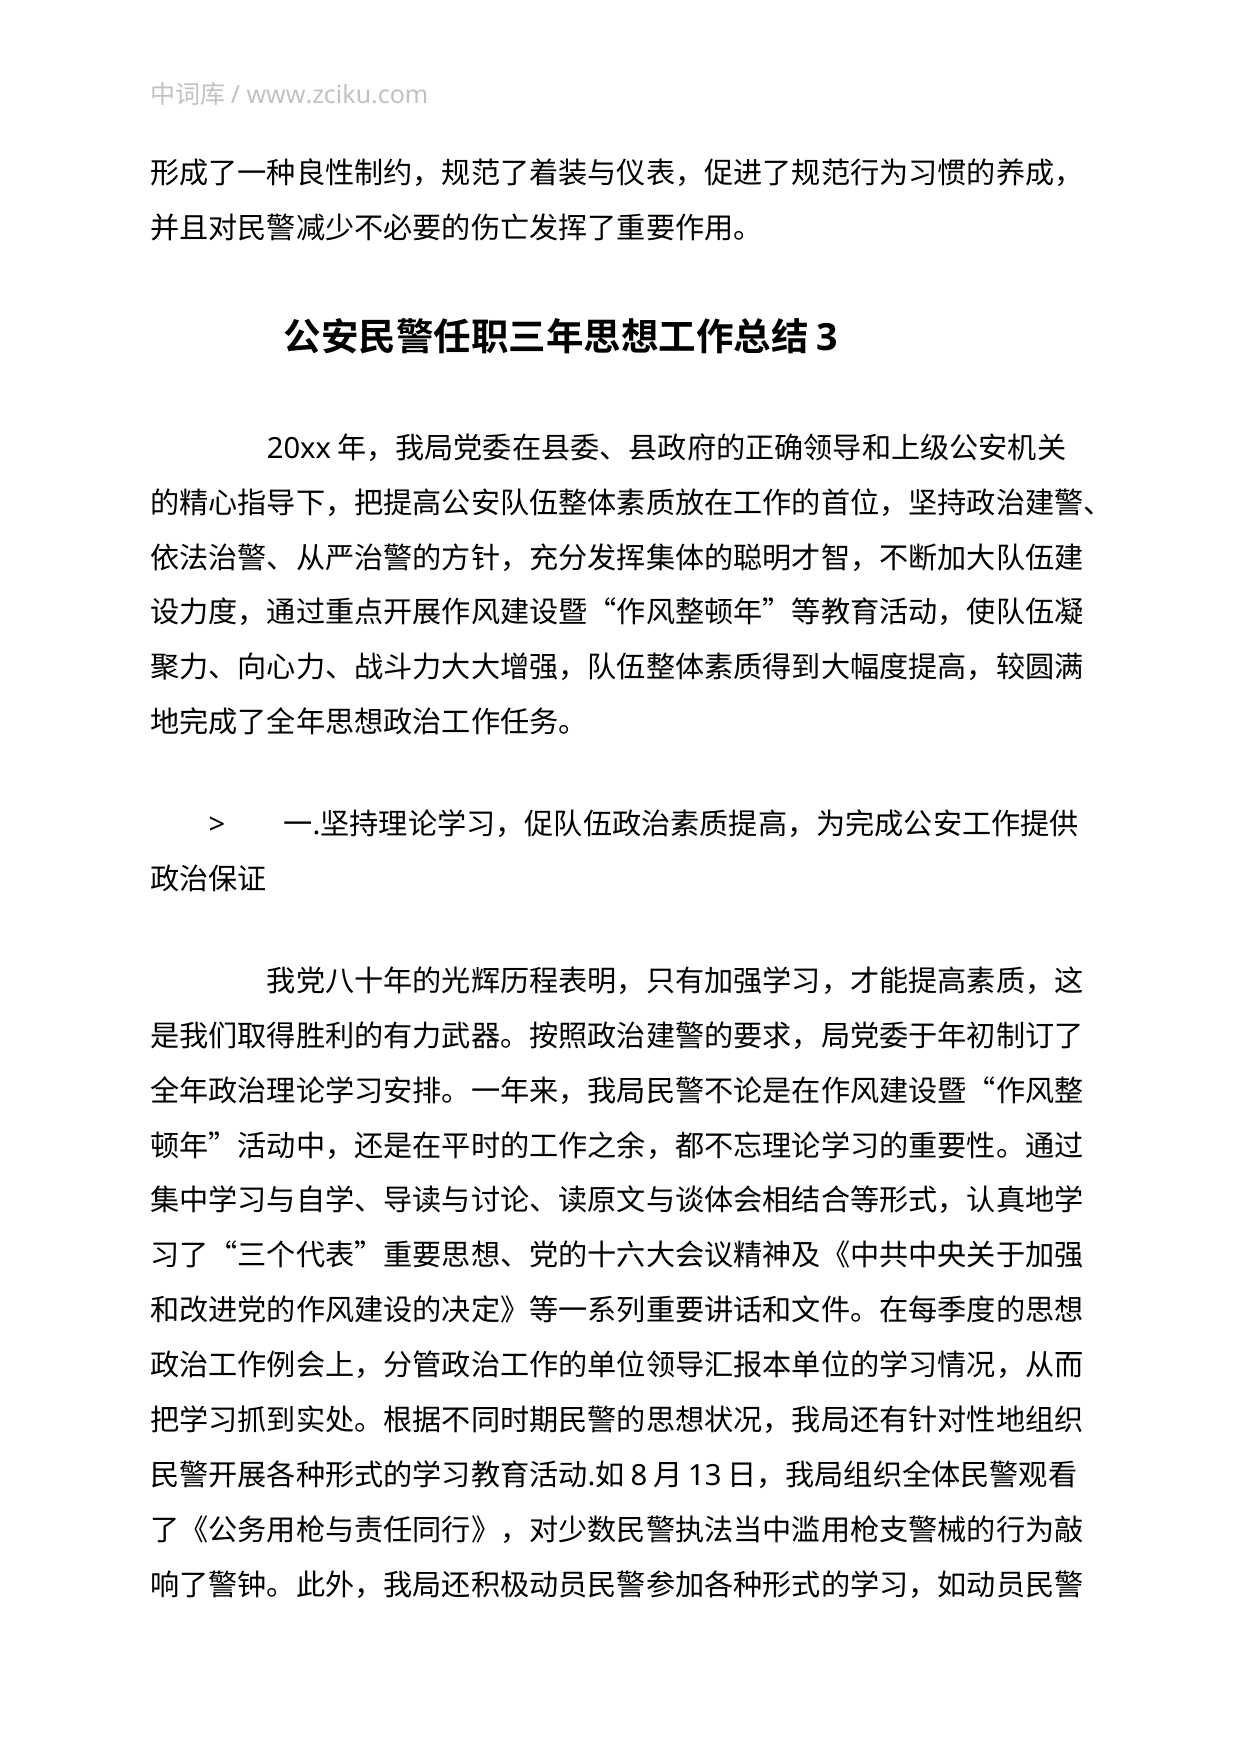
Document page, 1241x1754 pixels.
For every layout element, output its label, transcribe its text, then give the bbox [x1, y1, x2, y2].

text > 一.坚持理论学习，促队伍政治素质提高，为完成公安工作提供政治保证 [150, 801, 1090, 898]
text 20xx年，我局党委在县委、县政府的正确领导和上级公安机关的精心指导下，把提高公安队伍整体素质放在工作的首位，坚持政治建警、依法治警、从严治警的方针，充分发挥集体的聪明才智，不断加大队伍建设力度，通过重点开展作风建设暨“作风整顿年”等教育活动，使队伍凝聚力、向心力、战斗力大大增强，队伍整体素质得到大幅度提高，较圆满地完成了全年思想政治工作任务。 [150, 424, 1090, 741]
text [150, 150, 1090, 247]
text 公安民警任职三年思想工作总结3 [150, 307, 1090, 361]
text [150, 957, 1090, 1604]
